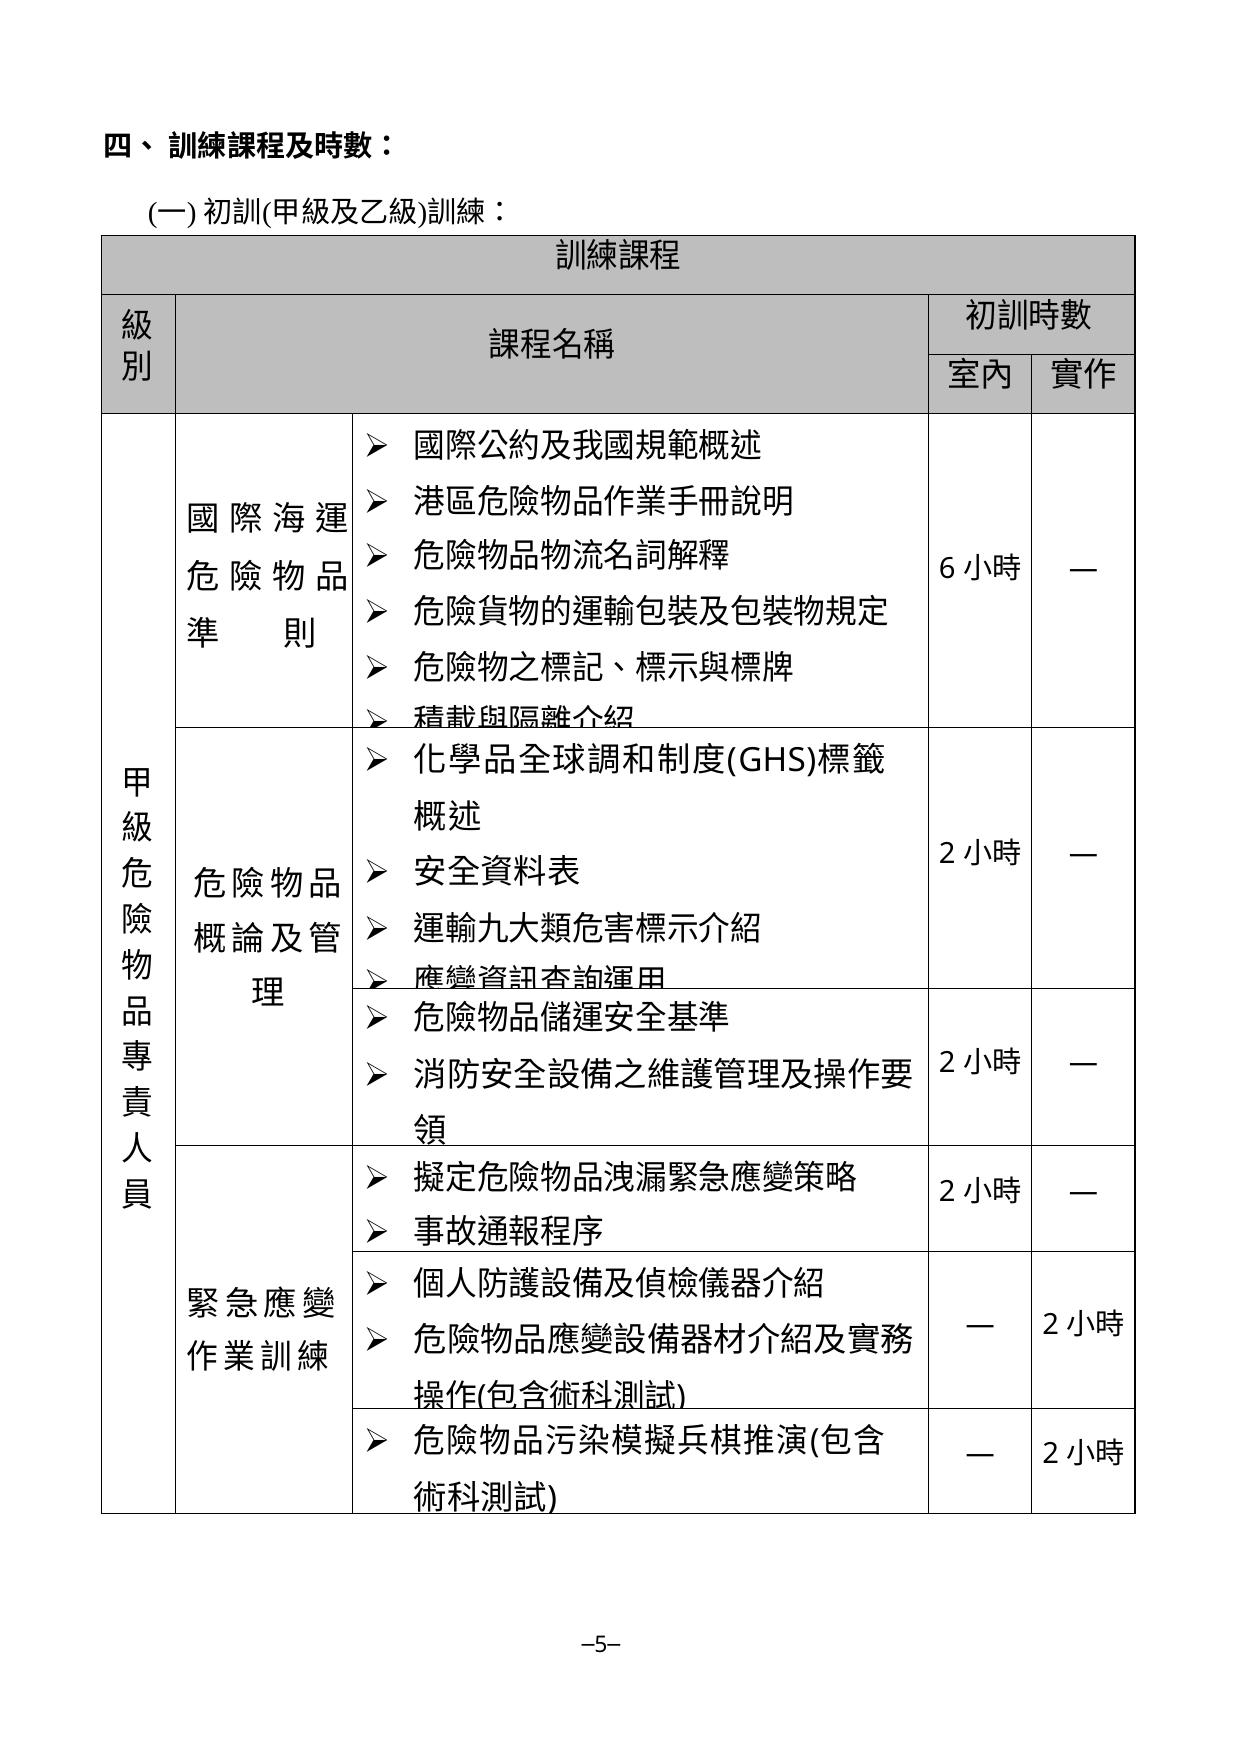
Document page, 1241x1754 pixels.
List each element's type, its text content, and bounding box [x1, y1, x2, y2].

subtitle 四、 訓練課程及時數： [103, 127, 1146, 164]
table_cell 2 小時 [929, 728, 1031, 988]
table_cell 2 小時 [1032, 1252, 1134, 1408]
table_cell 甲級危險物品專責人員 [102, 414, 175, 1513]
table_cell 擬定危險物品洩漏緊急應變策略 事故通報程序 [353, 1146, 928, 1251]
table_cell 國際公約及我國規範概述 港區危險物品作業手冊說明 危險物品物流名詞解釋 危險貨物的運輸包裝及包裝物規定 危險物之標記、標示與標牌 積載與隔離介紹 [353, 414, 928, 727]
table_cell 6 小時 [929, 414, 1031, 727]
table_cell 化學品全球調和制度(GHS)標籤概述 安全資料表 運輸九大類危害標示介紹 應變資訊查詢運用 [353, 728, 928, 988]
table_cell — [929, 1409, 1031, 1513]
table_cell 實作 [1032, 355, 1134, 413]
table_cell 課程名稱 [176, 295, 928, 413]
table_cell 室內 [929, 355, 1031, 413]
table_cell 2 小時 [929, 1146, 1031, 1251]
table_cell — [929, 1252, 1031, 1408]
table_cell 危險物品污染模擬兵棋推演(包含術科測試) [353, 1409, 928, 1513]
table_cell — [1032, 414, 1134, 727]
table_cell 國際海運危險物品準 則 [176, 414, 352, 727]
table_cell 初訓時數 [929, 295, 1134, 354]
table_cell 級別 [102, 295, 175, 413]
table_cell — [1032, 989, 1134, 1145]
table_cell 危險物品概論及管理 [176, 728, 352, 1145]
table_cell 2 小時 [1032, 1409, 1134, 1513]
table_cell 危險物品儲運安全基準 消防安全設備之維護管理及操作要領 [353, 989, 928, 1145]
table_cell 2 小時 [929, 989, 1031, 1145]
table_cell — [1032, 1146, 1134, 1251]
text (一) 初訓(甲級及乙級)訓練： [148, 188, 1146, 231]
table_cell 緊急應變作業訓練 [176, 1146, 352, 1513]
table_cell 個人防護設備及偵檢儀器介紹 危險物品應變設備器材介紹及實務操作(包含術科測試) [353, 1252, 928, 1408]
table_header 訓練課程 [102, 236, 1134, 294]
table_cell — [1032, 728, 1134, 988]
